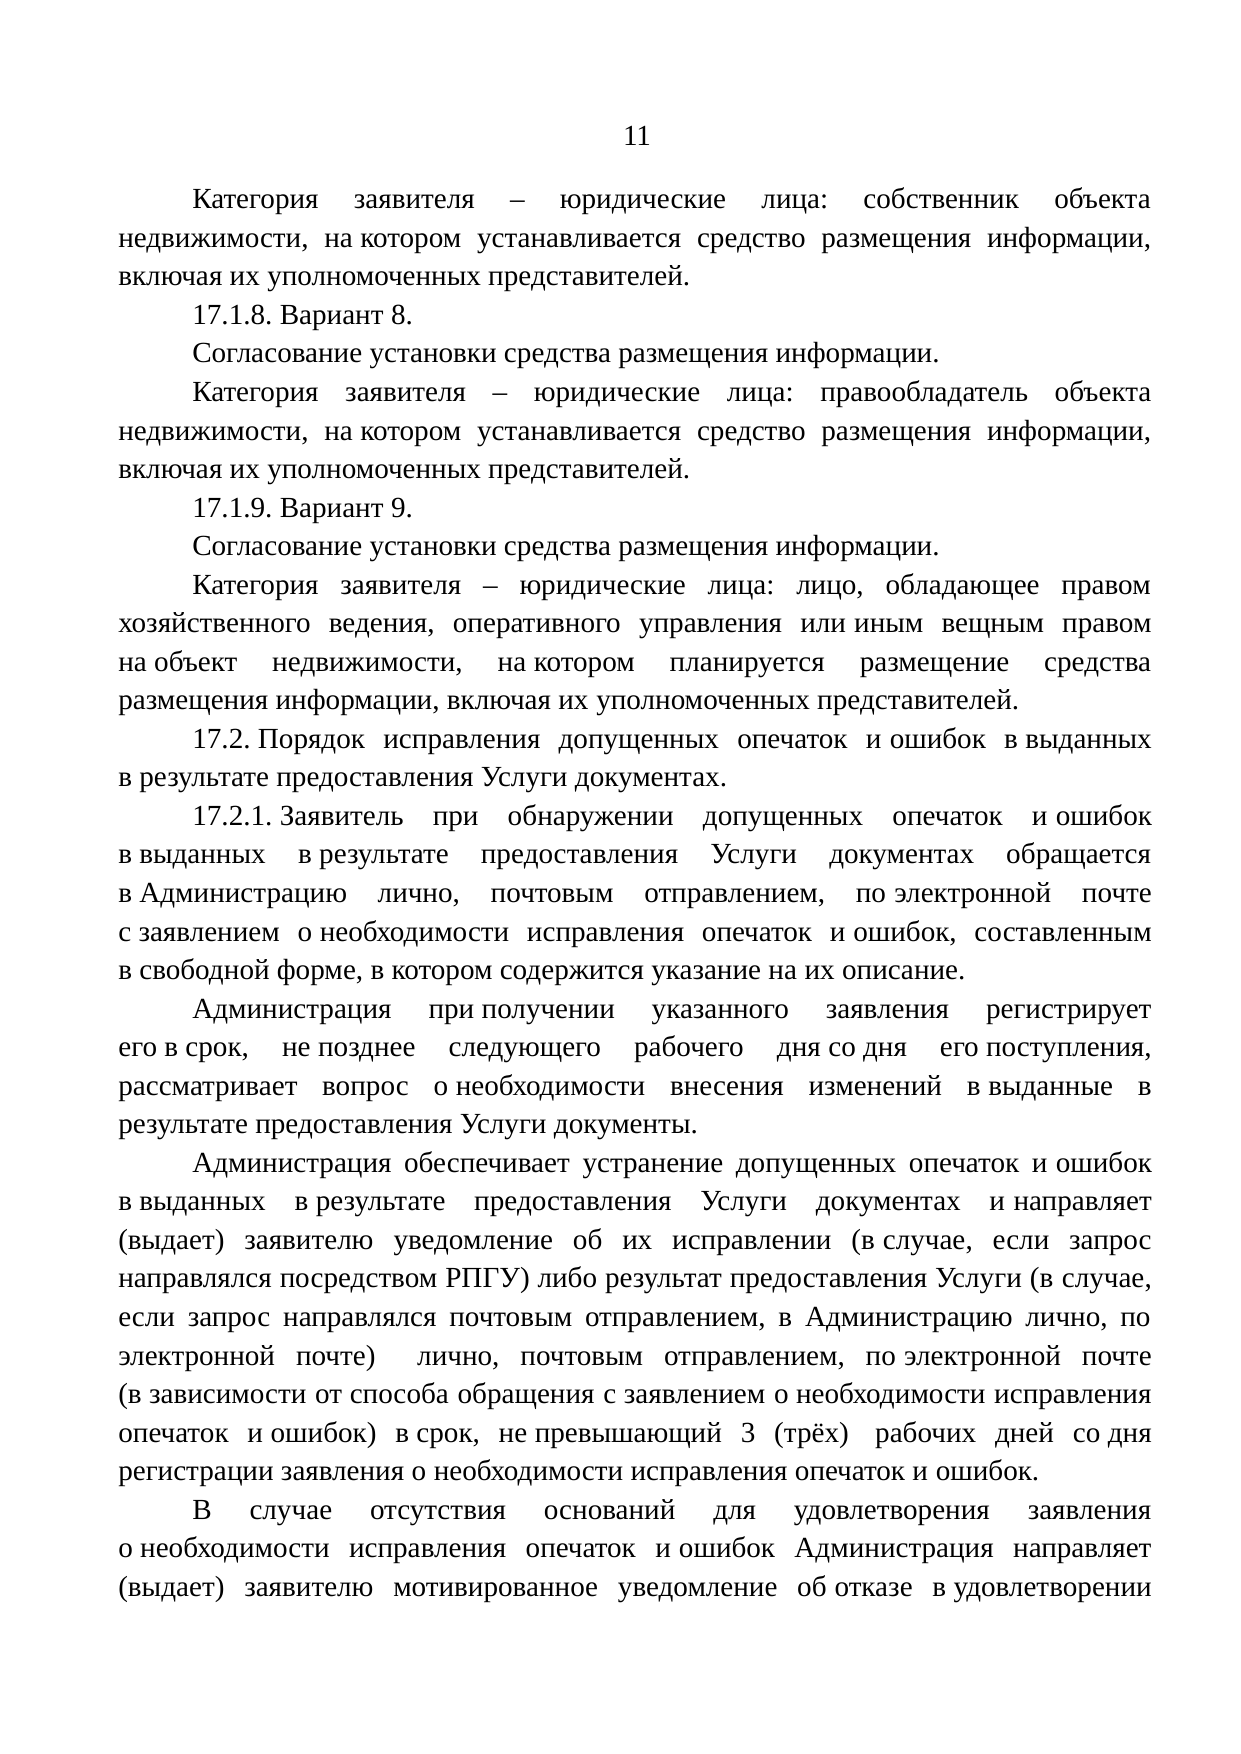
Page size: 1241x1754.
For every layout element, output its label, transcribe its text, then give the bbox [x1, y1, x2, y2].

text 17.2.1. Заявитель при обнаружении допущенных опечаток и ошибок в выданных в результате предоставления Услуги документах обращается в Администрацию лично, почтовым отправлением, по электронной почте с заявлением о необходимости исправления опечаток и ошибок, составленным в свободной форме, в котором содержится указание на их описание. [118, 798, 1152, 986]
text 17.1.9. Вариант 9. [118, 490, 1152, 523]
text 17.1.8. Вариант 8. [118, 297, 1152, 331]
text 17.2. Порядок исправления допущенных опечаток и ошибок в выданных в результате предоставления Услуги документах. [118, 721, 1152, 793]
text Категория заявителя – юридические лица: лицо, обладающее правом хозяйственного ведения, оперативного управления или иным вещным правом на объект недвижимости, на котором планируется размещение средства размещения информации, включая их уполномоченных представителей. [118, 567, 1152, 716]
text Согласование установки средства размещения информации. [118, 336, 1152, 369]
text Согласование установки средства размещения информации. [118, 528, 1152, 562]
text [118, 1492, 1152, 1602]
text Категория заявителя – юридические лица: собственник объекта недвижимости, на котором устанавливается средство размещения информации, включая их уполномоченных представителей. [118, 181, 1152, 292]
text Администрация обеспечивает устранение допущенных опечаток и ошибок в выданных в результате предоставления Услуги документах и направляет (выдает) заявителю уведомление об их исправлении (в случае, если запрос направлялся посредством РПГУ) либо результат предоставления Услуги (в случае, если запрос направлялся почтовым отправлением, в Администрацию лично, по электронной почте) лично, почтовым отправлением, по электронной почте (в зависимости от способа обращения с заявлением о необходимости исправления опечаток и ошибок) в срок, не превышающий 3 (трёх) рабочих дней со дня регистрации заявления о необходимости исправления опечаток и ошибок. [118, 1145, 1152, 1487]
text Администрация при получении указанного заявления регистрирует его в срок, не позднее следующего рабочего дня со дня его поступления, рассматривает вопрос о необходимости внесения изменений в выданные в результате предоставления Услуги документы. [118, 991, 1152, 1140]
text Категория заявителя – юридические лица: правообладатель объекта недвижимости, на котором устанавливается средство размещения информации, включая их уполномоченных представителей. [118, 374, 1152, 485]
